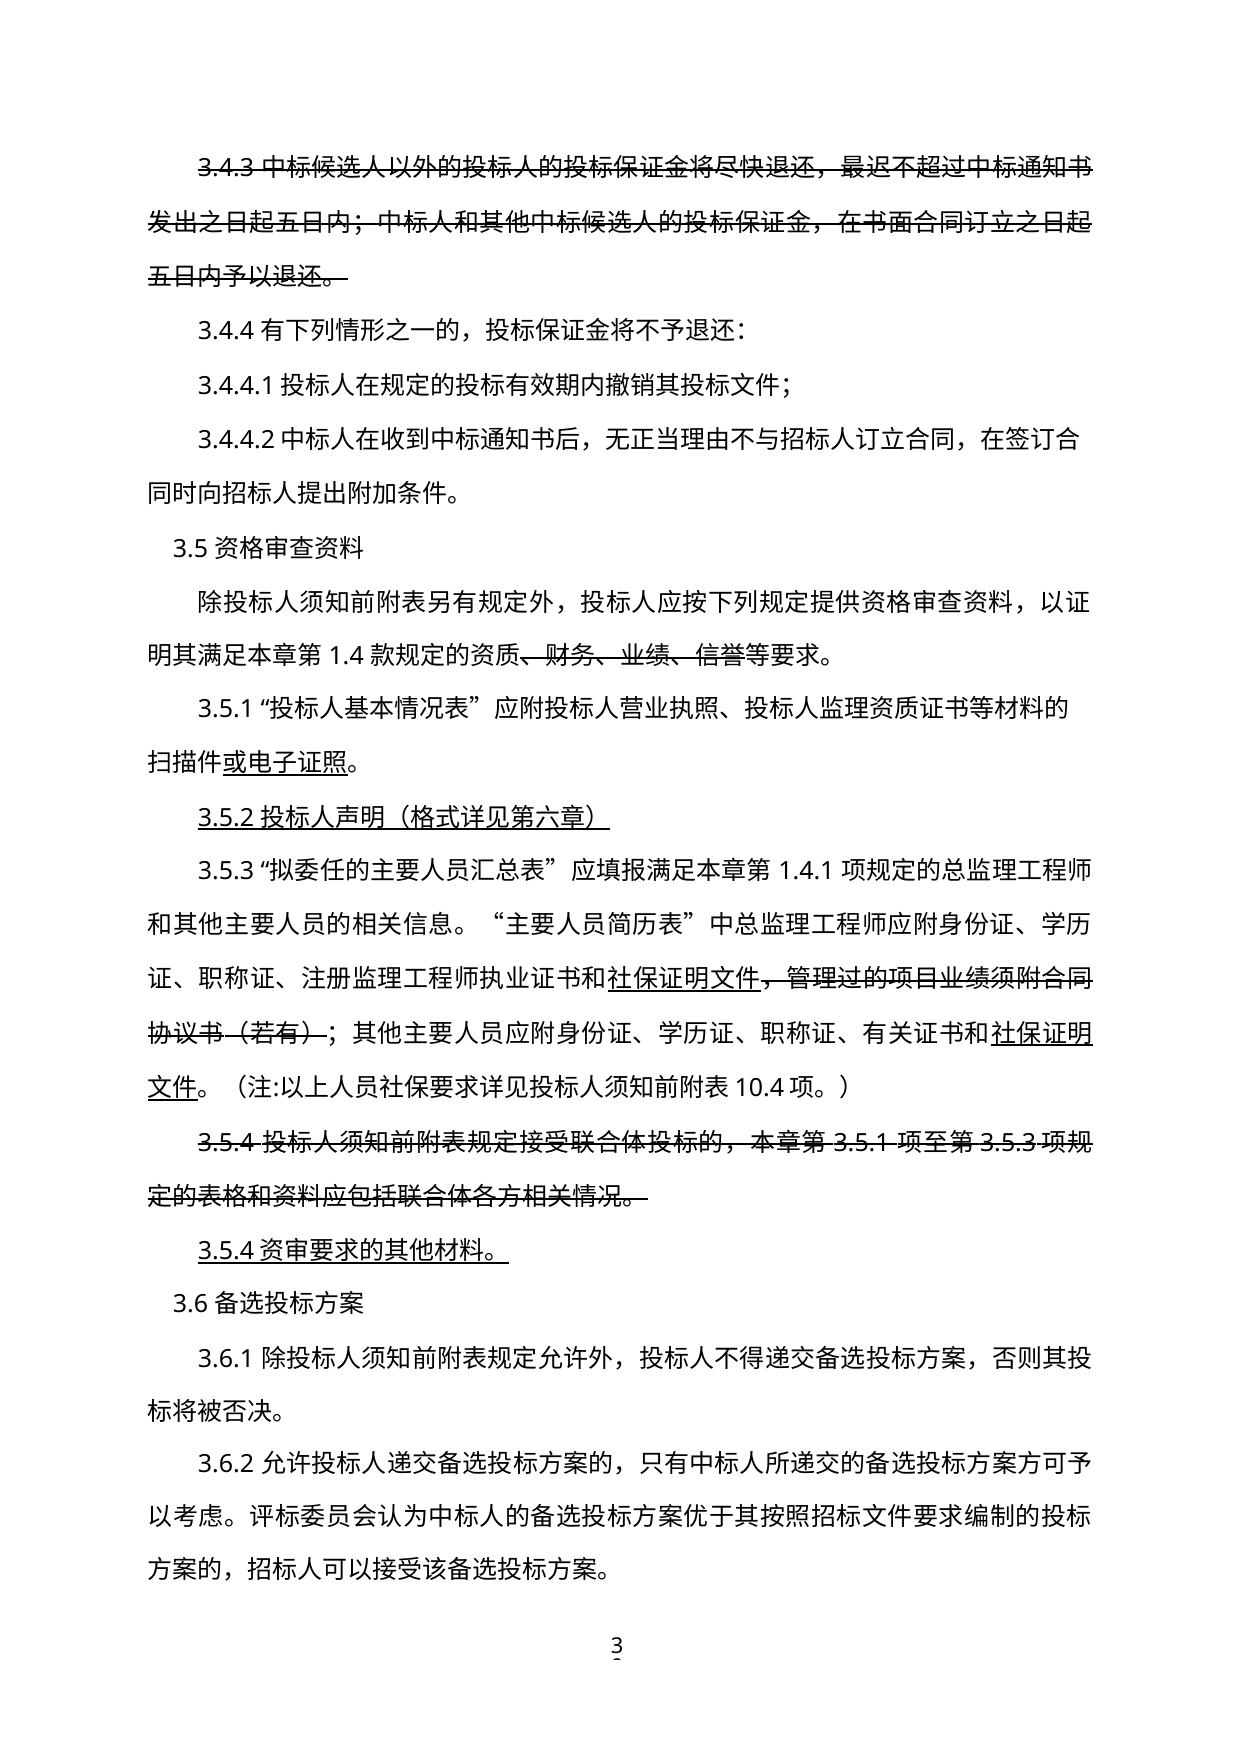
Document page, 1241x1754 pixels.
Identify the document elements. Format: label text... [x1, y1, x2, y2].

text 3.5.4资审要求的其他材料。 [148, 1231, 1093, 1267]
text 3.5 资格审查资料 [148, 528, 1093, 564]
text 3.5.1 “投标人基本情况表”应附投标人营业执照、投标人监理资质证书等材料的扫描件或电子证照。 [148, 688, 1093, 779]
text 3.6 备选投标方案 [148, 1284, 1093, 1320]
text 3.5.2 投标人声明（格式详见第六章） [148, 797, 1093, 833]
text 3.4.4.2中标人在收到中标通知书后，无正当理由不与招标人订立合同，在签订合同时向招标人提出附加条件。 [148, 419, 1093, 510]
text 3.6.2 允许投标人递交备选投标方案的，只有中标人所递交的备选投标方案方可予以考虑。评标委员会认为中标人的备选投标方案优于其按照招标文件要求编制的投标方案的，招标人可以接受该备选投标方案。 [148, 1444, 1093, 1586]
text 3.4.3 中标候选人以外的投标人的投标保证金将尽快退还，最迟不超过中标通知书发出之日起五日内；中标人和其他中标候选人的投标保证金，在书面合同订立之日起五日内予以退还。 [148, 148, 1093, 293]
text 3.4.4.1投标人在规定的投标有效期内撤销其投标文件； [148, 365, 1093, 401]
text 3.4.4 有下列情形之一的，投标保证金将不予退还： [148, 311, 1093, 347]
text 3.5.3 “拟委任的主要人员汇总表”应填报满足本章第 1.4.1 项规定的总监理工程师和其他主要人员的相关信息。“主要人员简历表”中总监理工程师应附身份证、学历证、职称证、注册监理工程师执业证书和社保证明文件，管理过的项目业绩须附合同协议书（若有）；其他主要人员应附身份证、学历证、职称证、有关证书和社保证明文件。（注:以上人员社保要求详见投标人须知前附表10.4项。） [148, 850, 1093, 1104]
text 3.6.1 除投标人须知前附表规定允许外，投标人不得递交备选投标方案，否则其投标将被否决。 [148, 1338, 1093, 1427]
text 3.5.4 投标人须知前附表规定接受联合体投标的，本章第3.5.1 项至第3.5.3项规定的表格和资料应包括联合体各方相关情况。 [148, 1122, 1093, 1213]
text 除投标人须知前附表另有规定外，投标人应按下列规定提供资格审查资料，以证明其满足本章第 1.4 款规定的资质、财务、业绩、信誉等要求。 [148, 583, 1093, 672]
